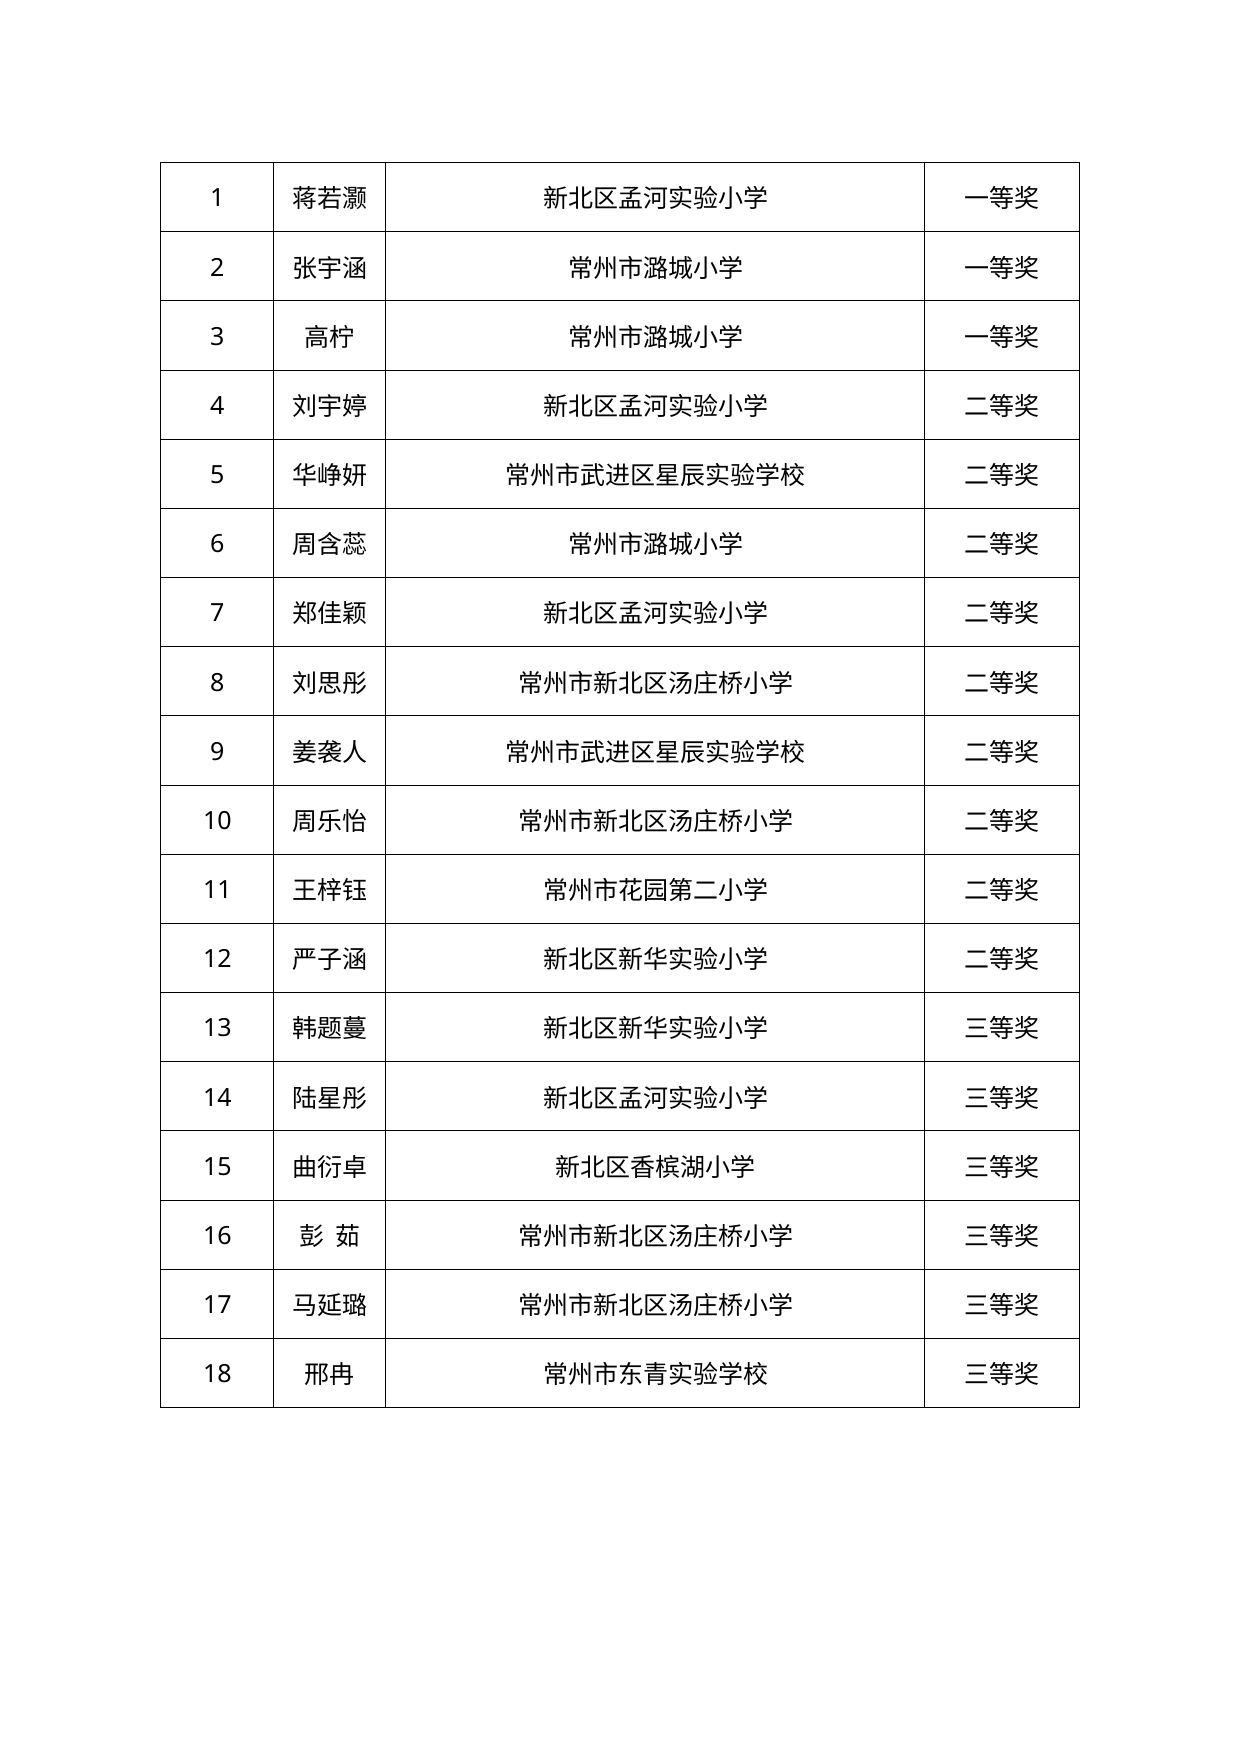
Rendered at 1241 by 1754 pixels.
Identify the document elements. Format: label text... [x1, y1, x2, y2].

table_cell 常州市新北区汤庄桥小学 [386, 1270, 924, 1338]
table_cell 郑佳颖 [274, 578, 385, 646]
table_cell 二等奖 [925, 578, 1079, 646]
table_cell 马延璐 [274, 1270, 385, 1338]
table_cell 13 [161, 993, 273, 1061]
table_cell 9 [161, 716, 273, 784]
table_cell 陆星彤 [274, 1062, 385, 1130]
table_cell 14 [161, 1062, 273, 1130]
table_cell 二等奖 [925, 440, 1079, 508]
table_cell 刘思彤 [274, 647, 385, 715]
table_cell 严子涵 [274, 924, 385, 992]
table_cell 5 [161, 440, 273, 508]
table_cell 新北区孟河实验小学 [386, 578, 924, 646]
table_cell 常州市花园第二小学 [386, 855, 924, 923]
table_cell 二等奖 [925, 509, 1079, 577]
table_cell 二等奖 [925, 371, 1079, 439]
table_cell 蒋若灏 [274, 163, 385, 231]
table_cell 三等奖 [925, 1270, 1079, 1338]
table_cell 常州市潞城小学 [386, 232, 924, 300]
table_cell 11 [161, 855, 273, 923]
table_cell 新北区香槟湖小学 [386, 1131, 924, 1199]
table_cell 常州市武进区星辰实验学校 [386, 716, 924, 784]
table_cell 常州市潞城小学 [386, 301, 924, 369]
table_cell 常州市潞城小学 [386, 509, 924, 577]
table_cell 新北区孟河实验小学 [386, 163, 924, 231]
table_cell 姜袭人 [274, 716, 385, 784]
table_cell 一等奖 [925, 301, 1079, 369]
table_cell 一等奖 [925, 163, 1079, 231]
table_cell 6 [161, 509, 273, 577]
table_cell 10 [161, 786, 273, 854]
table_cell 15 [161, 1131, 273, 1199]
table_cell 8 [161, 647, 273, 715]
table_cell 新北区新华实验小学 [386, 993, 924, 1061]
table_cell 1 [161, 163, 273, 231]
table_cell 二等奖 [925, 855, 1079, 923]
table_cell 2 [161, 232, 273, 300]
table_cell 常州市新北区汤庄桥小学 [386, 786, 924, 854]
table_cell 张宇涵 [274, 232, 385, 300]
table_cell 三等奖 [925, 1339, 1079, 1407]
table_cell 3 [161, 301, 273, 369]
table_cell 华峥妍 [274, 440, 385, 508]
table_cell 曲衍卓 [274, 1131, 385, 1199]
table_cell 常州市新北区汤庄桥小学 [386, 1201, 924, 1269]
table_cell 王梓钰 [274, 855, 385, 923]
table_cell 高柠 [274, 301, 385, 369]
table_cell 二等奖 [925, 716, 1079, 784]
table_cell 彭 茹 [274, 1201, 385, 1269]
table_cell 周含蕊 [274, 509, 385, 577]
table_cell 一等奖 [925, 232, 1079, 300]
table_cell 周乐怡 [274, 786, 385, 854]
table_cell 三等奖 [925, 1062, 1079, 1130]
table_cell 刘宇婷 [274, 371, 385, 439]
table_cell 新北区新华实验小学 [386, 924, 924, 992]
table_cell 新北区孟河实验小学 [386, 1062, 924, 1130]
table_cell 常州市武进区星辰实验学校 [386, 440, 924, 508]
table_cell 韩题蔓 [274, 993, 385, 1061]
table_cell 新北区孟河实验小学 [386, 371, 924, 439]
table_cell 常州市新北区汤庄桥小学 [386, 647, 924, 715]
table_cell 18 [161, 1339, 273, 1407]
table_cell 4 [161, 371, 273, 439]
table_cell 三等奖 [925, 1131, 1079, 1199]
table_cell 17 [161, 1270, 273, 1338]
table_cell 三等奖 [925, 1201, 1079, 1269]
table_cell 常州市东青实验学校 [386, 1339, 924, 1407]
table_cell 二等奖 [925, 647, 1079, 715]
table_cell 12 [161, 924, 273, 992]
table_cell 二等奖 [925, 786, 1079, 854]
table_cell 7 [161, 578, 273, 646]
table_cell 16 [161, 1201, 273, 1269]
table_cell 二等奖 [925, 924, 1079, 992]
table_cell 三等奖 [925, 993, 1079, 1061]
table_cell 邢冉 [274, 1339, 385, 1407]
